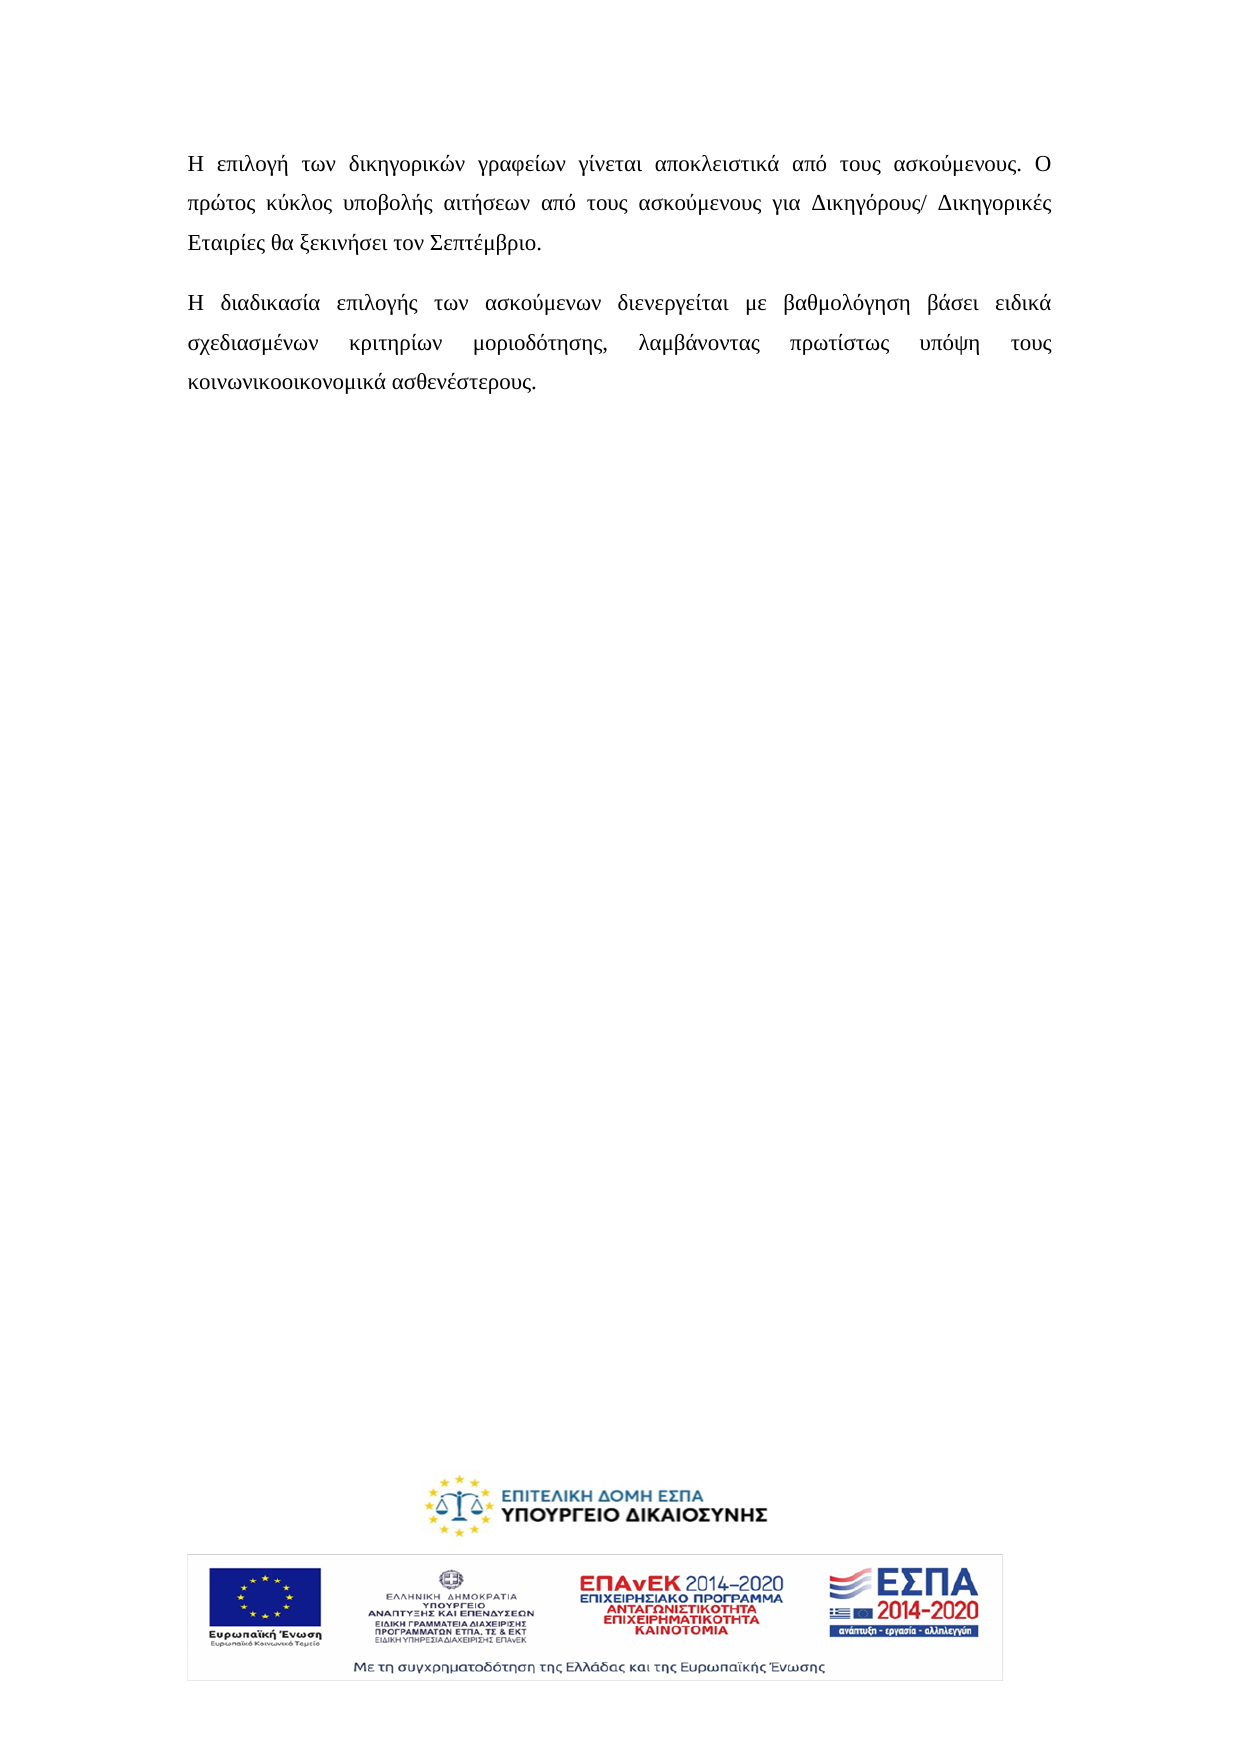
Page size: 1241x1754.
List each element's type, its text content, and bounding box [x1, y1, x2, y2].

text Η διαδικασία επιλογής των ασκούμενων διενεργείται με βαθμολόγηση βάσει ειδικά σχεδιασμένων κριτηρίων μοριοδότησης, λαμβάνοντας πρωτίστως υπόψη τους κοινωνικοοικονομικά ασθενέστερους. [187, 289, 1053, 394]
text Η επιλογή των δικηγορικών γραφείων γίνεται αποκλειστικά από τους ασκούμενους. Ο πρώτος κύκλος υποβολής αιτήσεων από τους ασκούμενους για Δικηγόρους/ Δικηγορικές Εταιρίες θα ξεκινήσει τον Σεπτέμβριο. [187, 150, 1053, 255]
picture [187, 1454, 1003, 1681]
